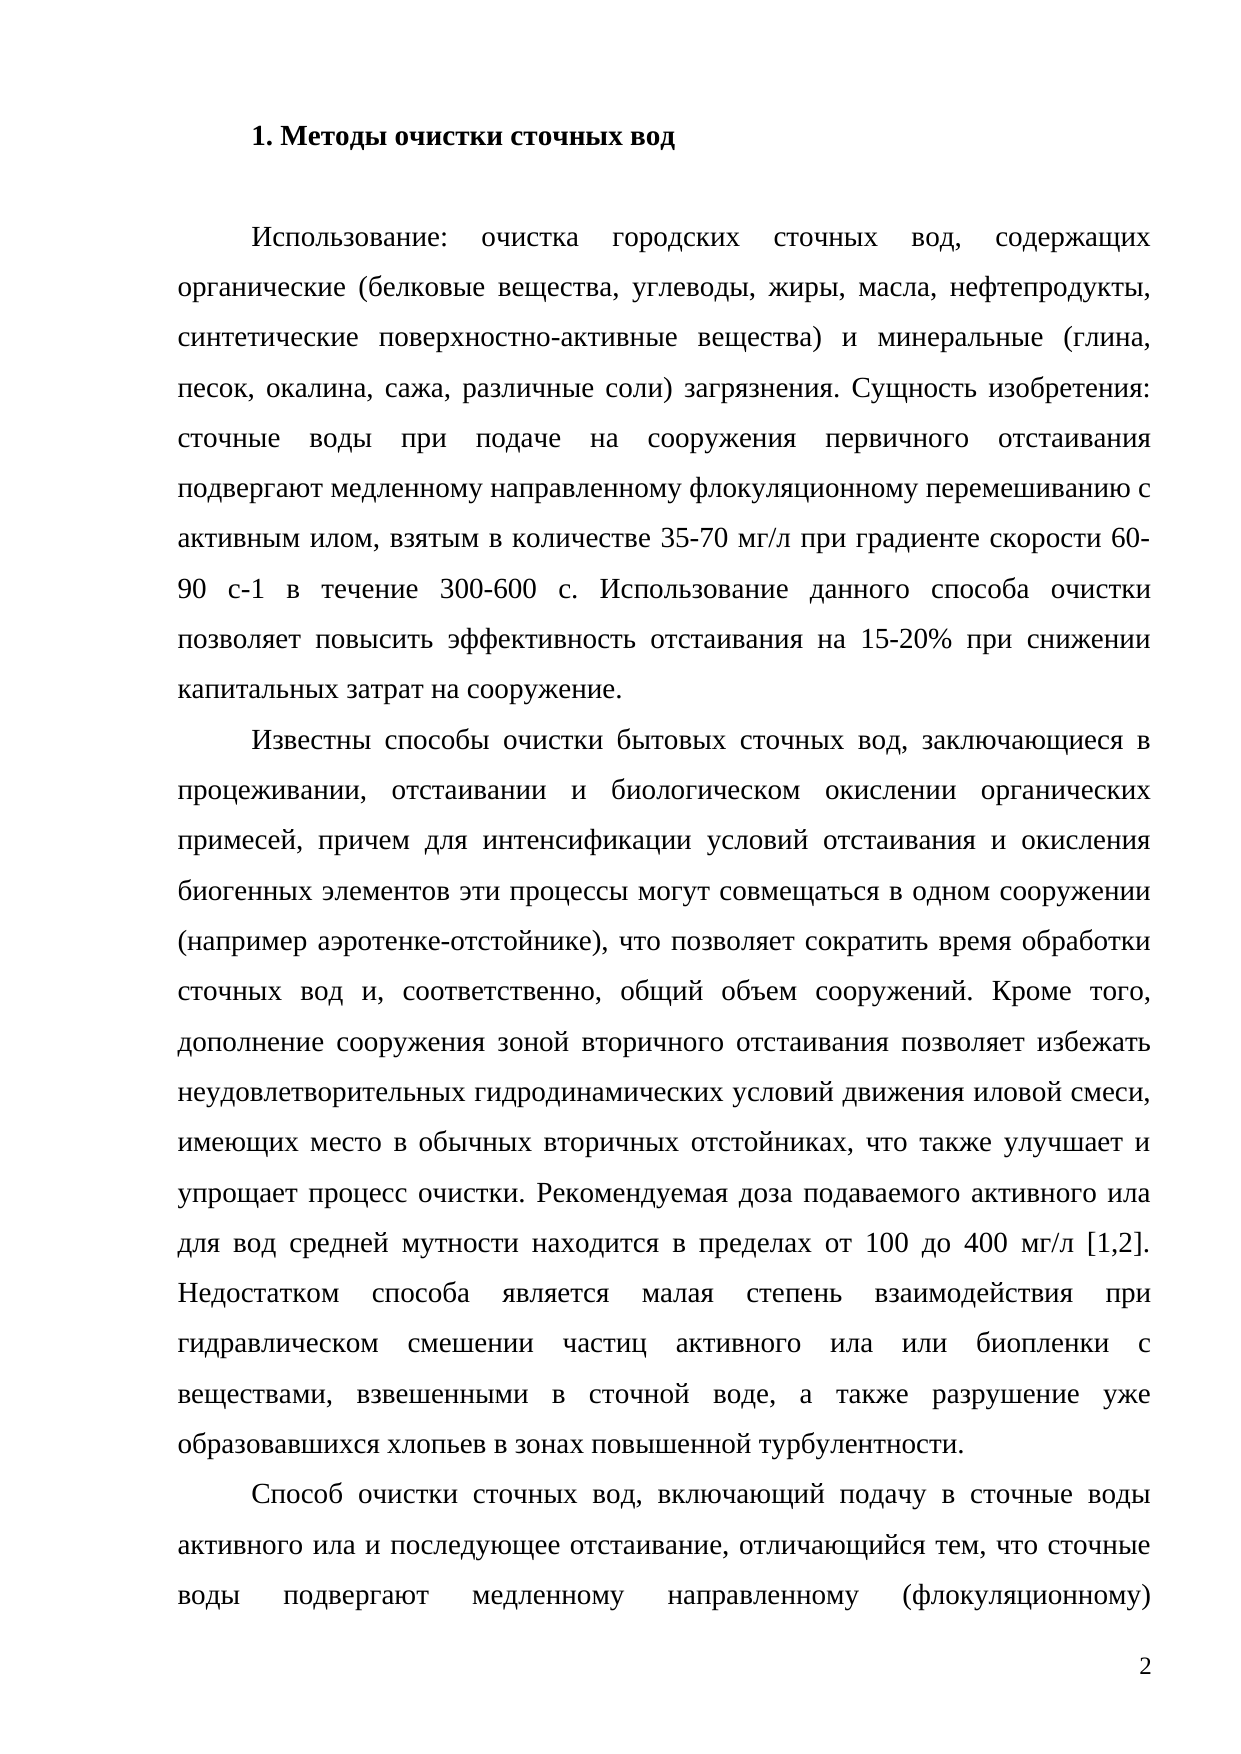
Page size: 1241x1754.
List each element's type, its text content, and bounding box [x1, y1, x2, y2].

text Использование: очистка городских сточных вод, содержащих органические (белковые вещества, углеводы, жиры, масла, нефтепродукты, синтетические поверхностно-активные вещества) и минеральные (глина, песок, окалина, сажа, различные соли) загрязнения. Сущность изобретения: сточные воды при подаче на сооружения первичного отстаивания подвергают медленному направленному флокуляционному перемешиванию с активным илом, взятым в количестве 35-70 мг/л при градиенте скорости 60-90 с-1 в течение 300-600 с. Использование данного способа очистки позволяет повысить эффективность отстаивания на 15-20% при снижении капитальных затрат на сооружение. [177, 219, 1152, 705]
text 1. Методы очистки сточных вод [177, 118, 1152, 152]
text Известны способы очистки бытовых сточных вод, заключающиеся в процеживании, отстаивании и биологическом окислении органических примесей, причем для интенсификации условий отстаивания и окисления биогенных элементов эти процессы могут совмещаться в одном сооружении (например аэротенке-отстойнике), что позволяет сократить время обработки сточных вод и, соответственно, общий объем сооружений. Кроме того, дополнение сооружения зоной вторичного отстаивания позволяет избежать неудовлетворительных гидродинамических условий движения иловой смеси, имеющих место в обычных вторичных отстойниках, что также улучшает и упрощает процесс очистки. Рекомендуемая доза подаваемого активного ила для вод средней мутности находится в пределах от 100 до 400 мг/л [1,2]. Недостатком способа является малая степень взаимодействия при гидравлическом смешении частиц активного ила или биопленки с веществами, взвешенными в сточной воде, а также разрушение уже образовавшихся хлопьев в зонах повышенной турбулентности. [177, 722, 1152, 1460]
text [177, 1477, 1152, 1611]
